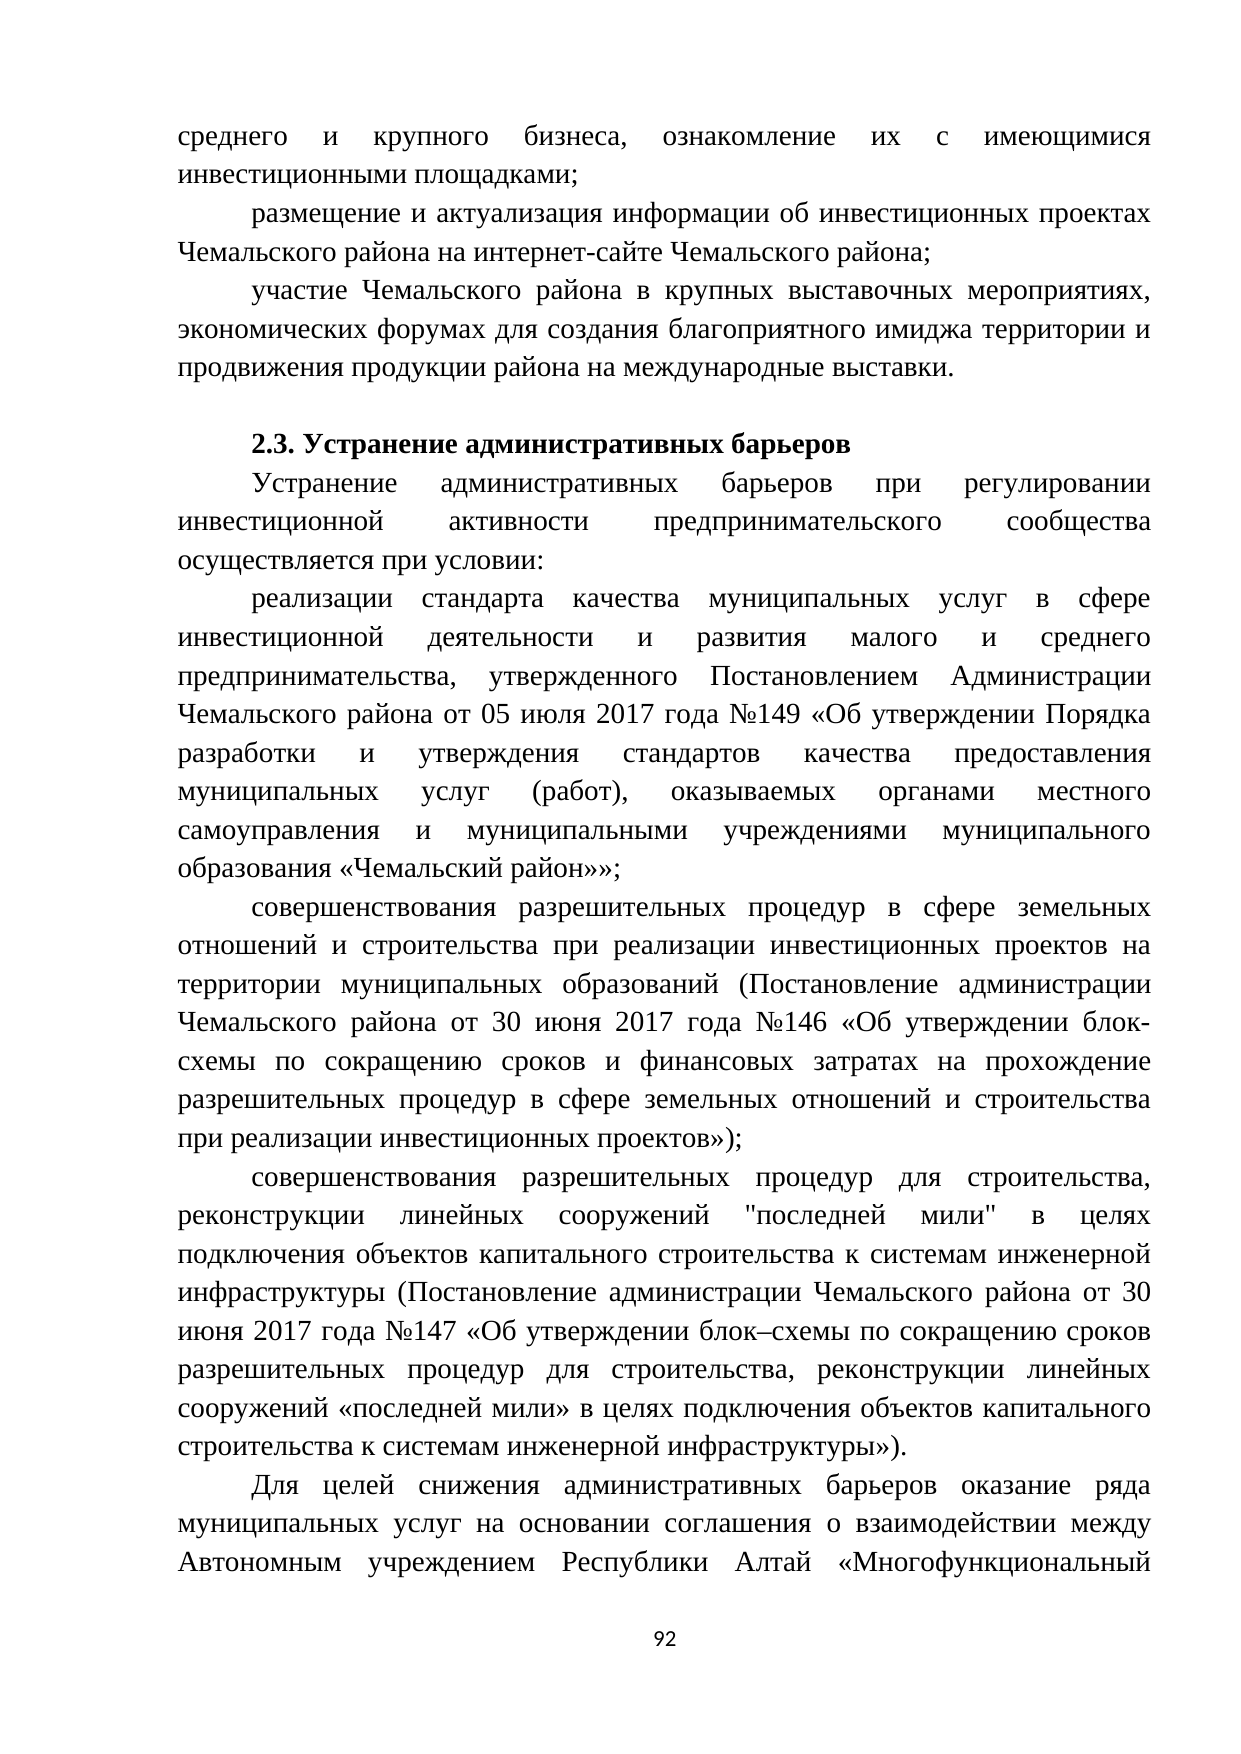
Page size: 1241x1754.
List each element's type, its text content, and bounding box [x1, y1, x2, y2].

text совершенствования разрешительных процедур в сфере земельных отношений и строительства при реализации инвестиционных проектов на территории муниципальных образований (Постановление администрации Чемальского района от 30 июня 2017 года №146 «Об утверждении блок-схемы по сокращению сроков и финансовых затратах на прохождение разрешительных процедур в сфере земельных отношений и строительства при реализации инвестиционных проектов»); [177, 889, 1152, 1154]
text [177, 118, 1152, 190]
text Устранение административных барьеров при регулировании инвестиционной активности предпринимательского сообщества осуществляется при условии: [177, 465, 1152, 576]
text 2.3. Устранение административных барьеров [177, 426, 1152, 460]
text совершенствования разрешительных процедур для строительства, реконструкции линейных сооружений "последней мили" в целях подключения объектов капитального строительства к системам инженерной инфраструктуры (Постановление администрации Чемальского района от 30 июня 2017 года №147 «Об утверждении блок–схемы по сокращению сроков разрешительных процедур для строительства, реконструкции линейных сооружений «последней мили» в целях подключения объектов капитального строительства к системам инженерной инфраструктуры»). [177, 1159, 1152, 1462]
text участие Чемальского района в крупных выставочных мероприятиях, экономических форумах для создания благоприятного имиджа территории и продвижения продукции района на международные выставки. [177, 272, 1152, 383]
text реализации стандарта качества муниципальных услуг в сфере инвестиционной деятельности и развития малого и среднего предпринимательства, утвержденного Постановлением Администрации Чемальского района от 05 июля 2017 года №149 «Об утверждении Порядка разработки и утверждения стандартов качества предоставления муниципальных услуг (работ), оказываемых органами местного самоуправления и муниципальными учреждениями муниципального образования «Чемальский район»»; [177, 581, 1152, 884]
text размещение и актуализация информации об инвестиционных проектах Чемальского района на интернет-сайте Чемальского района; [177, 195, 1152, 267]
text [177, 1467, 1152, 1578]
